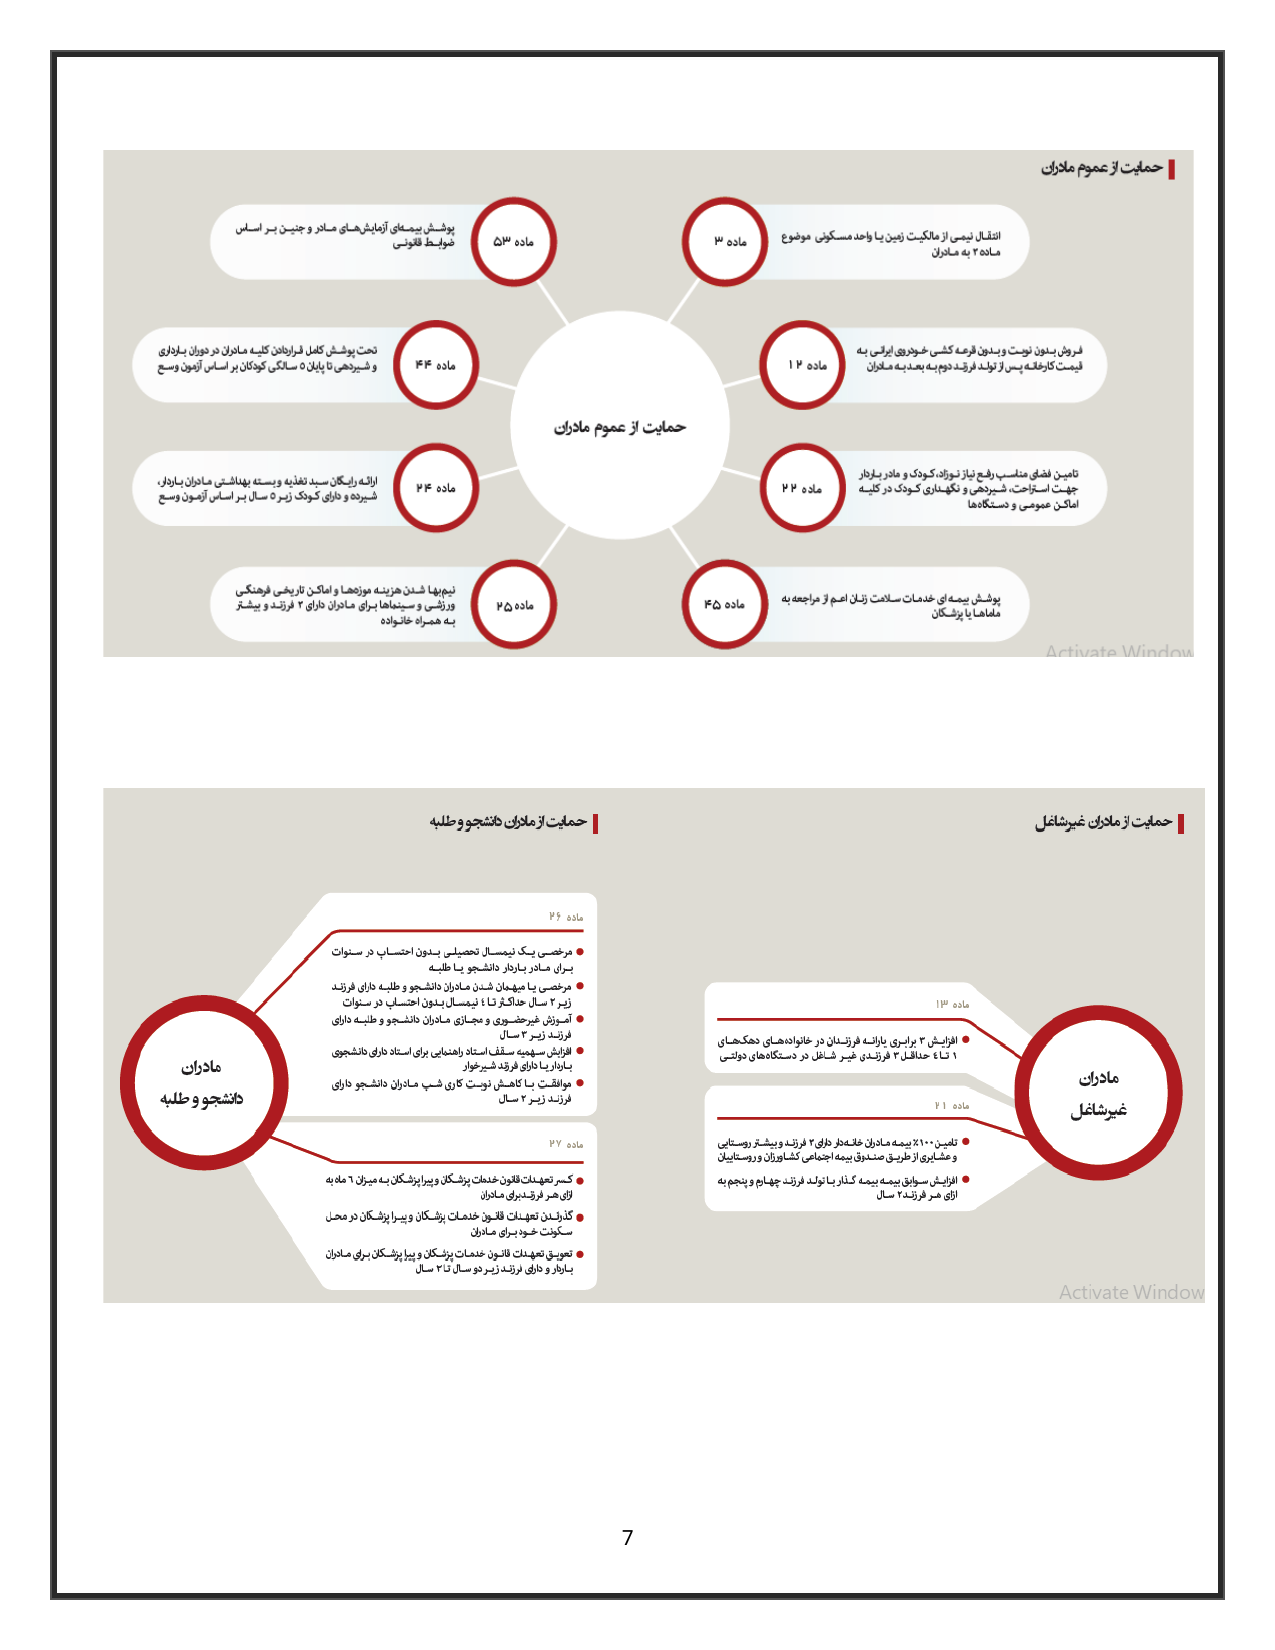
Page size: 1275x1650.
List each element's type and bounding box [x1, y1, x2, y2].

picture [103, 788, 1205, 1303]
picture [103, 150, 1194, 657]
